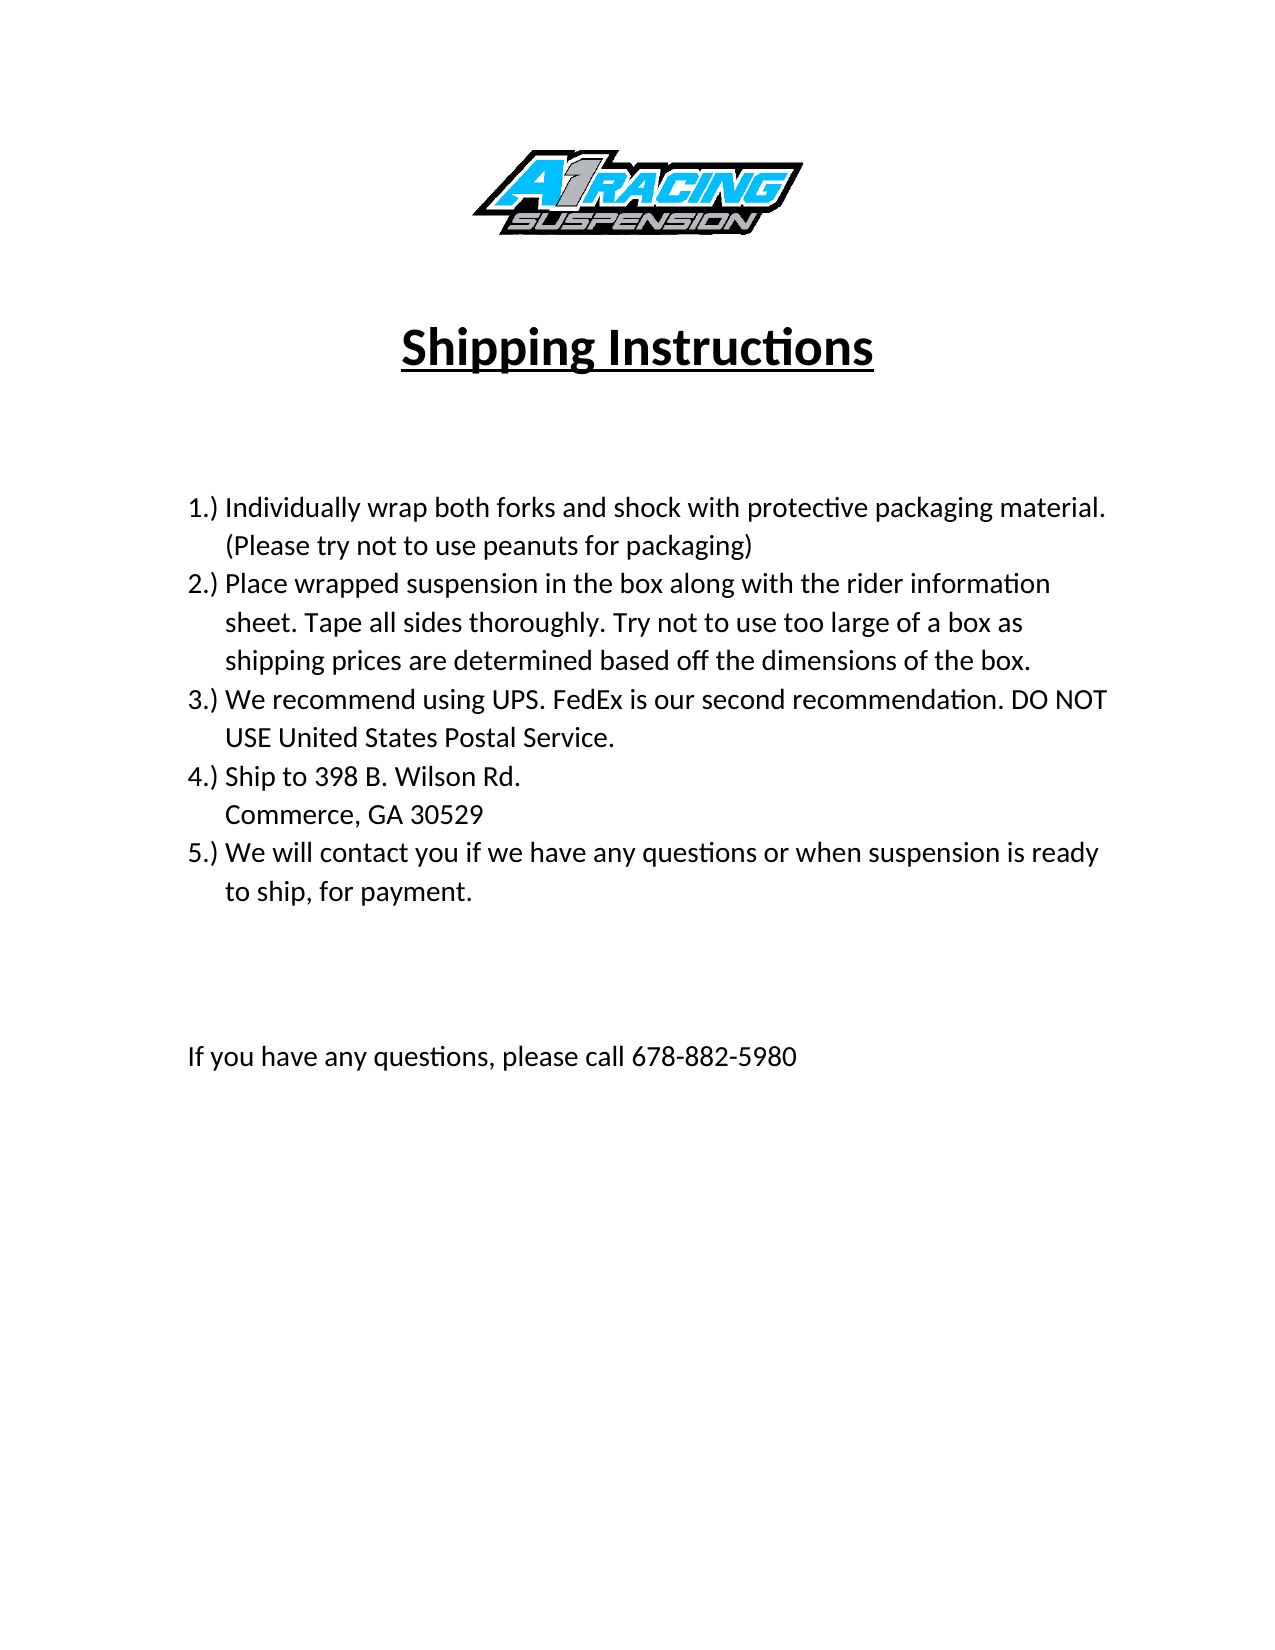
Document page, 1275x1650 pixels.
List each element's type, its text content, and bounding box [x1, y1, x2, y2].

text If you have any questions, please call 678-882-5980 [187, 1038, 1125, 1074]
list Individually wrap both forks and shock with protective packaging material. (Please try not to use peanuts for packaging) [187, 489, 1125, 563]
text Shipping Instructions [150, 313, 1125, 379]
list Ship to 398 B. Wilson Rd. [187, 758, 1125, 793]
list Place wrapped suspension in the box along with the rider information sheet. Tape all sides thoroughly. Try not to use too large of a box as shipping prices are determined based off the dimensions of the box. [187, 566, 1125, 678]
picture [471, 150, 804, 247]
list Commerce, GA 30529 [225, 796, 1125, 832]
list We will contact you if we have any questions or when suspension is ready to ship, for payment. [187, 834, 1125, 909]
list We recommend using UPS. FedEx is our second recommendation. DO NOT USE United States Postal Service. [187, 681, 1125, 755]
